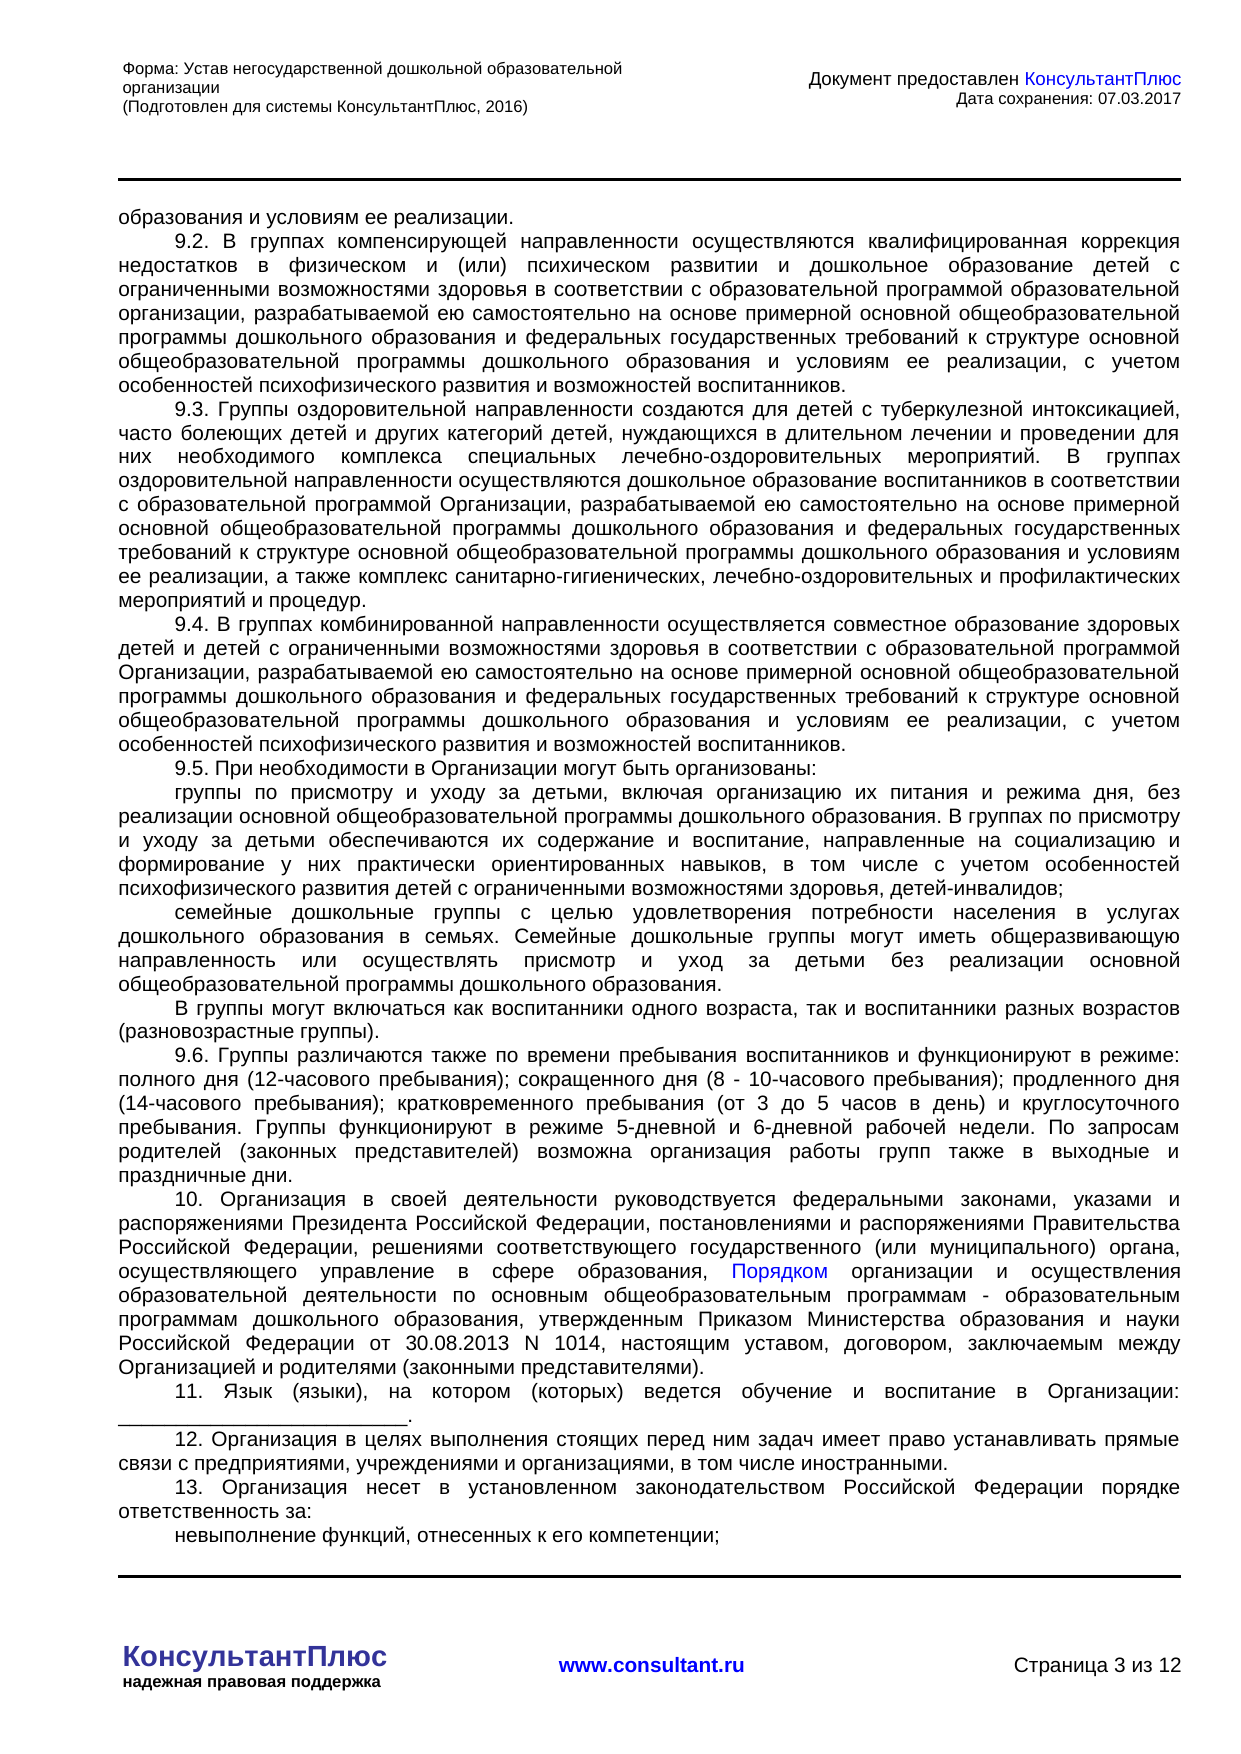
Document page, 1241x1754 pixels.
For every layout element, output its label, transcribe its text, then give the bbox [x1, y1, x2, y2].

text 9.4. В группах комбинированной направленности осуществляется совместное образование здоровых детей и детей с ограниченными возможностями здоровья в соответствии с образовательной программой Организации, разрабатываемой ею самостоятельно на основе примерной основной общеобразовательной программы дошкольного образования и федеральных государственных требований к структуре основной общеобразовательной программы дошкольного образования и условиям ее реализации, с учетом особенностей психофизического развития и возможностей воспитанников. [118, 612, 1181, 756]
text 9.3. Группы оздоровительной направленности создаются для детей с туберкулезной интоксикацией, часто болеющих детей и других категорий детей, нуждающихся в длительном лечении и проведении для них необходимого комплекса специальных лечебно-оздоровительных мероприятий. В группах оздоровительной направленности осуществляются дошкольное образование воспитанников в соответствии с образовательной программой Организации, разрабатываемой ею самостоятельно на основе примерной основной общеобразовательной программы дошкольного образования и федеральных государственных требований к структуре основной общеобразовательной программы дошкольного образования и условиям ее реализации, а также комплекс санитарно-гигиенических, лечебно-оздоровительных и профилактических мероприятий и процедур. [118, 396, 1181, 612]
text семейные дошкольные группы с целью удовлетворения потребности населения в услугах дошкольного образования в семьях. Семейные дошкольные группы могут иметь общеразвивающую направленность или осуществлять присмотр и уход за детьми без реализации основной общеобразовательной программы дошкольного образования. [118, 899, 1181, 995]
text группы по присмотру и уходу за детьми, включая организацию их питания и режима дня, без реализации основной общеобразовательной программы дошкольного образования. В группах по присмотру и уходу за детьми обеспечиваются их содержание и воспитание, направленные на социализацию и формирование у них практически ориентированных навыков, в том числе с учетом особенностей психофизического развития детей с ограниченными возможностями здоровья, детей-инвалидов; [118, 780, 1181, 899]
text 12. Организация в целях выполнения стоящих перед ним задач имеет право устанавливать прямые связи с предприятиями, учреждениями и организациями, в том числе иностранными. [118, 1427, 1181, 1474]
text В группы могут включаться как воспитанники одного возраста, так и воспитанники разных возрастов (разновозрастные группы). [118, 995, 1181, 1043]
text невыполнение функций, отнесенных к его компетенции; [118, 1522, 1181, 1546]
text 11. Язык (языки), на котором (которых) ведется обучение и воспитание в Организации: _________________________. [118, 1379, 1181, 1427]
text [118, 205, 1181, 229]
text 13. Организация несет в установленном законодательством Российской Федерации порядке ответственность за: [118, 1474, 1181, 1522]
text 10. Организация в своей деятельности руководствуется федеральными законами, указами и распоряжениями Президента Российской Федерации, постановлениями и распоряжениями Правительства Российской Федерации, решениями соответствующего государственного (или муниципального) органа, осуществляющего управление в сфере образования, Порядком организации и осуществления образовательной деятельности по основным общеобразовательным программам - образовательным программам дошкольного образования, утвержденным Приказом Министерства образования и науки Российской Федерации от 30.08.2013 N 1014, настоящим уставом, договором, заключаемым между Организацией и родителями (законными представителями). [118, 1187, 1181, 1379]
text 9.2. В группах компенсирующей направленности осуществляются квалифицированная коррекция недостатков в физическом и (или) психическом развитии и дошкольное образование детей с ограниченными возможностями здоровья в соответствии с образовательной программой образовательной организации, разрабатываемой ею самостоятельно на основе примерной основной общеобразовательной программы дошкольного образования и федеральных государственных требований к структуре основной общеобразовательной программы дошкольного образования и условиям ее реализации, с учетом особенностей психофизического развития и возможностей воспитанников. [118, 229, 1181, 396]
text 9.5. При необходимости в Организации могут быть организованы: [118, 756, 1181, 780]
text 9.6. Группы различаются также по времени пребывания воспитанников и функционируют в режиме: полного дня (12-часового пребывания); сокращенного дня (8 - 10-часового пребывания); продленного дня (14-часового пребывания); кратковременного пребывания (от 3 до 5 часов в день) и круглосуточного пребывания. Группы функционируют в режиме 5-дневной и 6-дневной рабочей недели. По запросам родителей (законных представителей) возможна организация работы групп также в выходные и праздничные дни. [118, 1043, 1181, 1187]
